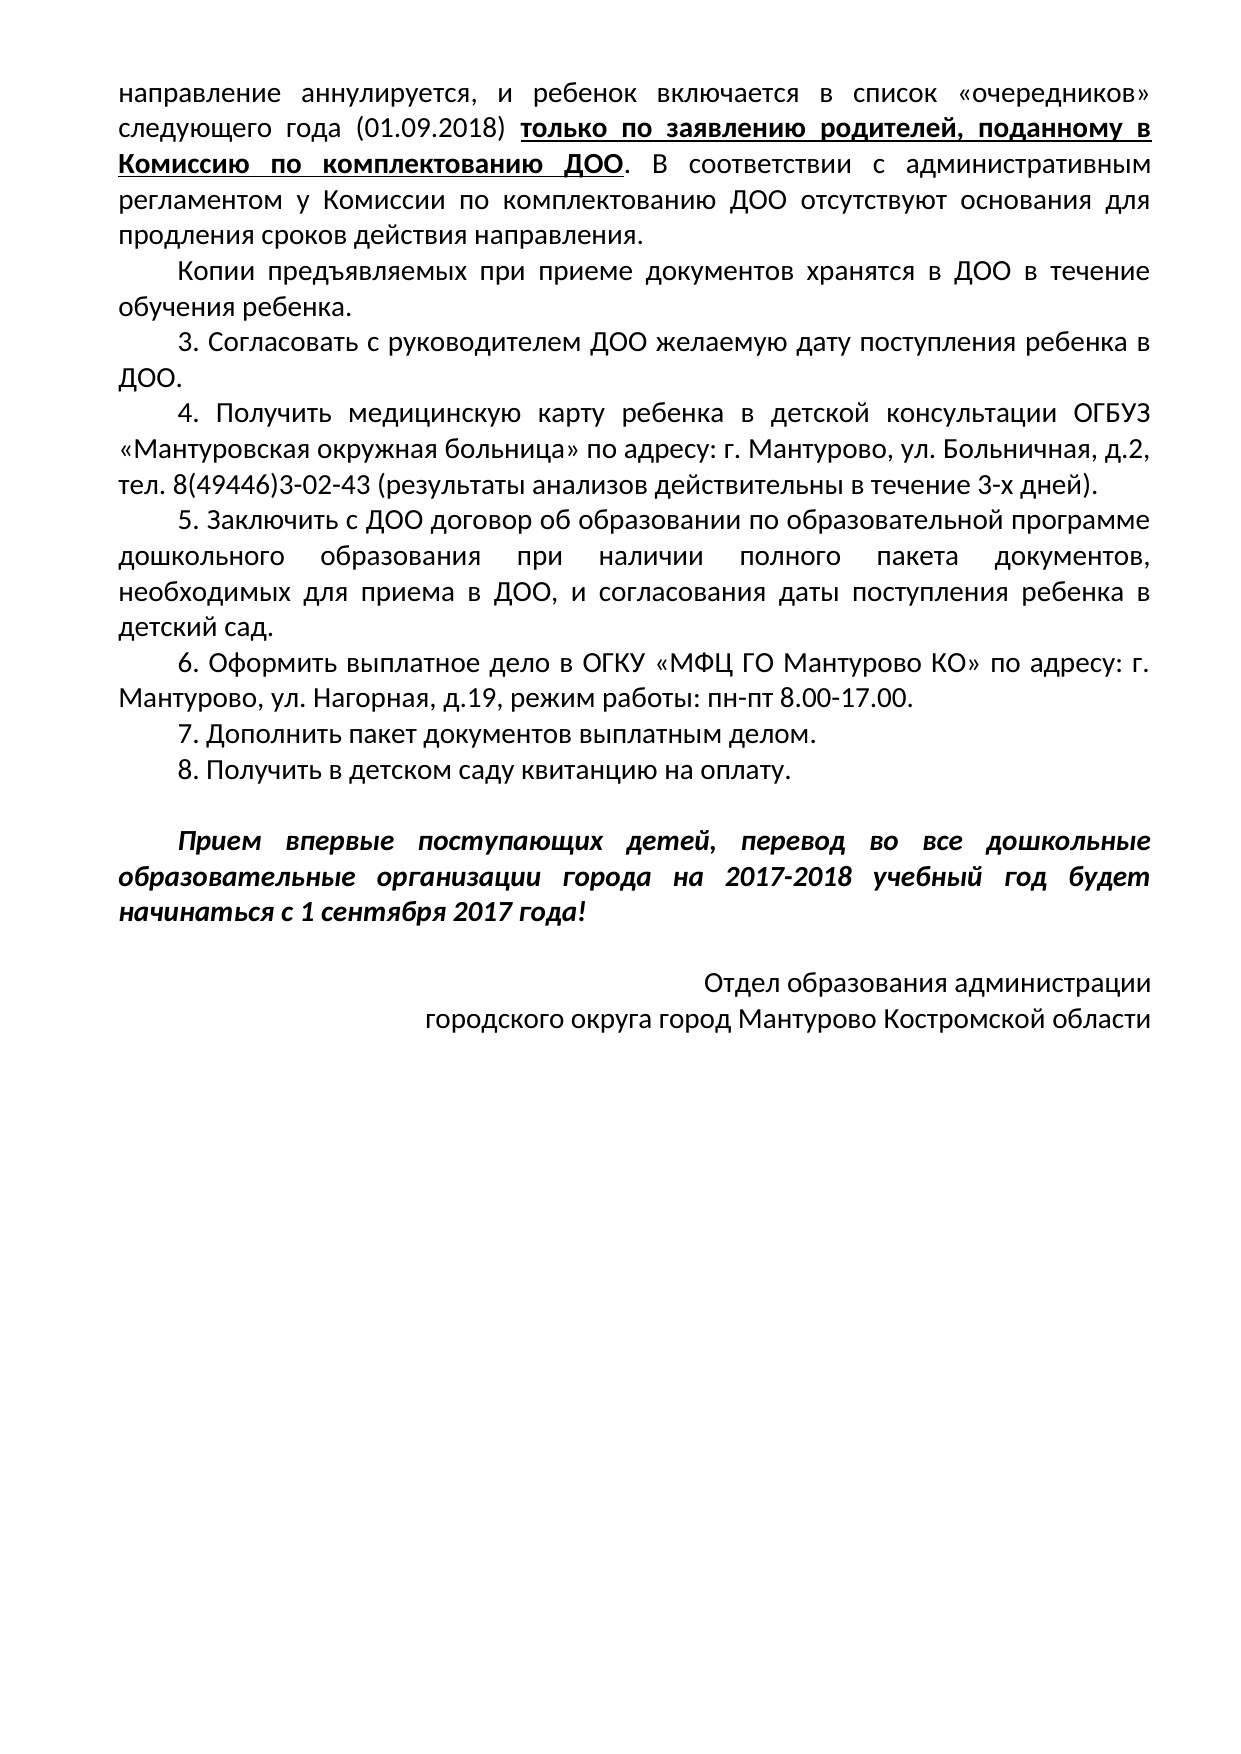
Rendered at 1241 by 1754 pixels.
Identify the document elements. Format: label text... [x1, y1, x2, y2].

text 6. Оформить выплатное дело в ОГКУ «МФЦ ГО Мантурово КО» по адресу: г. Мантурово, ул. Нагорная, д.19, режим работы: пн-пт 8.00-17.00. [118, 644, 1152, 715]
text 8. Получить в детском саду квитанцию на оплату. [118, 751, 1152, 786]
text 4. Получить медицинскую карту ребенка в детской консультации ОГБУЗ «Мантуровская окружная больница» по адресу: г. Мантурово, ул. Больничная, д.2, тел. 8(49446)3-02-43 (результаты анализов действительны в течение 3-х дней). [118, 394, 1152, 501]
text 5. Заключить с ДОО договор об образовании по образовательной программе дошкольного образования при наличии полного пакета документов, необходимых для приема в ДОО, и согласования даты поступления ребенка в детский сад. [118, 501, 1152, 644]
text Отдел образования администрации [118, 964, 1152, 1000]
text 3. Согласовать с руководителем ДОО желаемую дату поступления ребенка в ДОО. [118, 323, 1152, 394]
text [118, 74, 1152, 252]
text городского округа город Мантурово Костромской области [118, 1000, 1152, 1036]
text Прием впервые поступающих детей, перевод во все дошкольные образовательные организации города на 2017-2018 учебный год будет начинаться с 1 сентября 2017 года! [118, 822, 1152, 929]
text 7. Дополнить пакет документов выплатным делом. [118, 715, 1152, 751]
text Копии предъявляемых при приеме документов хранятся в ДОО в течение обучения ребенка. [118, 252, 1152, 323]
